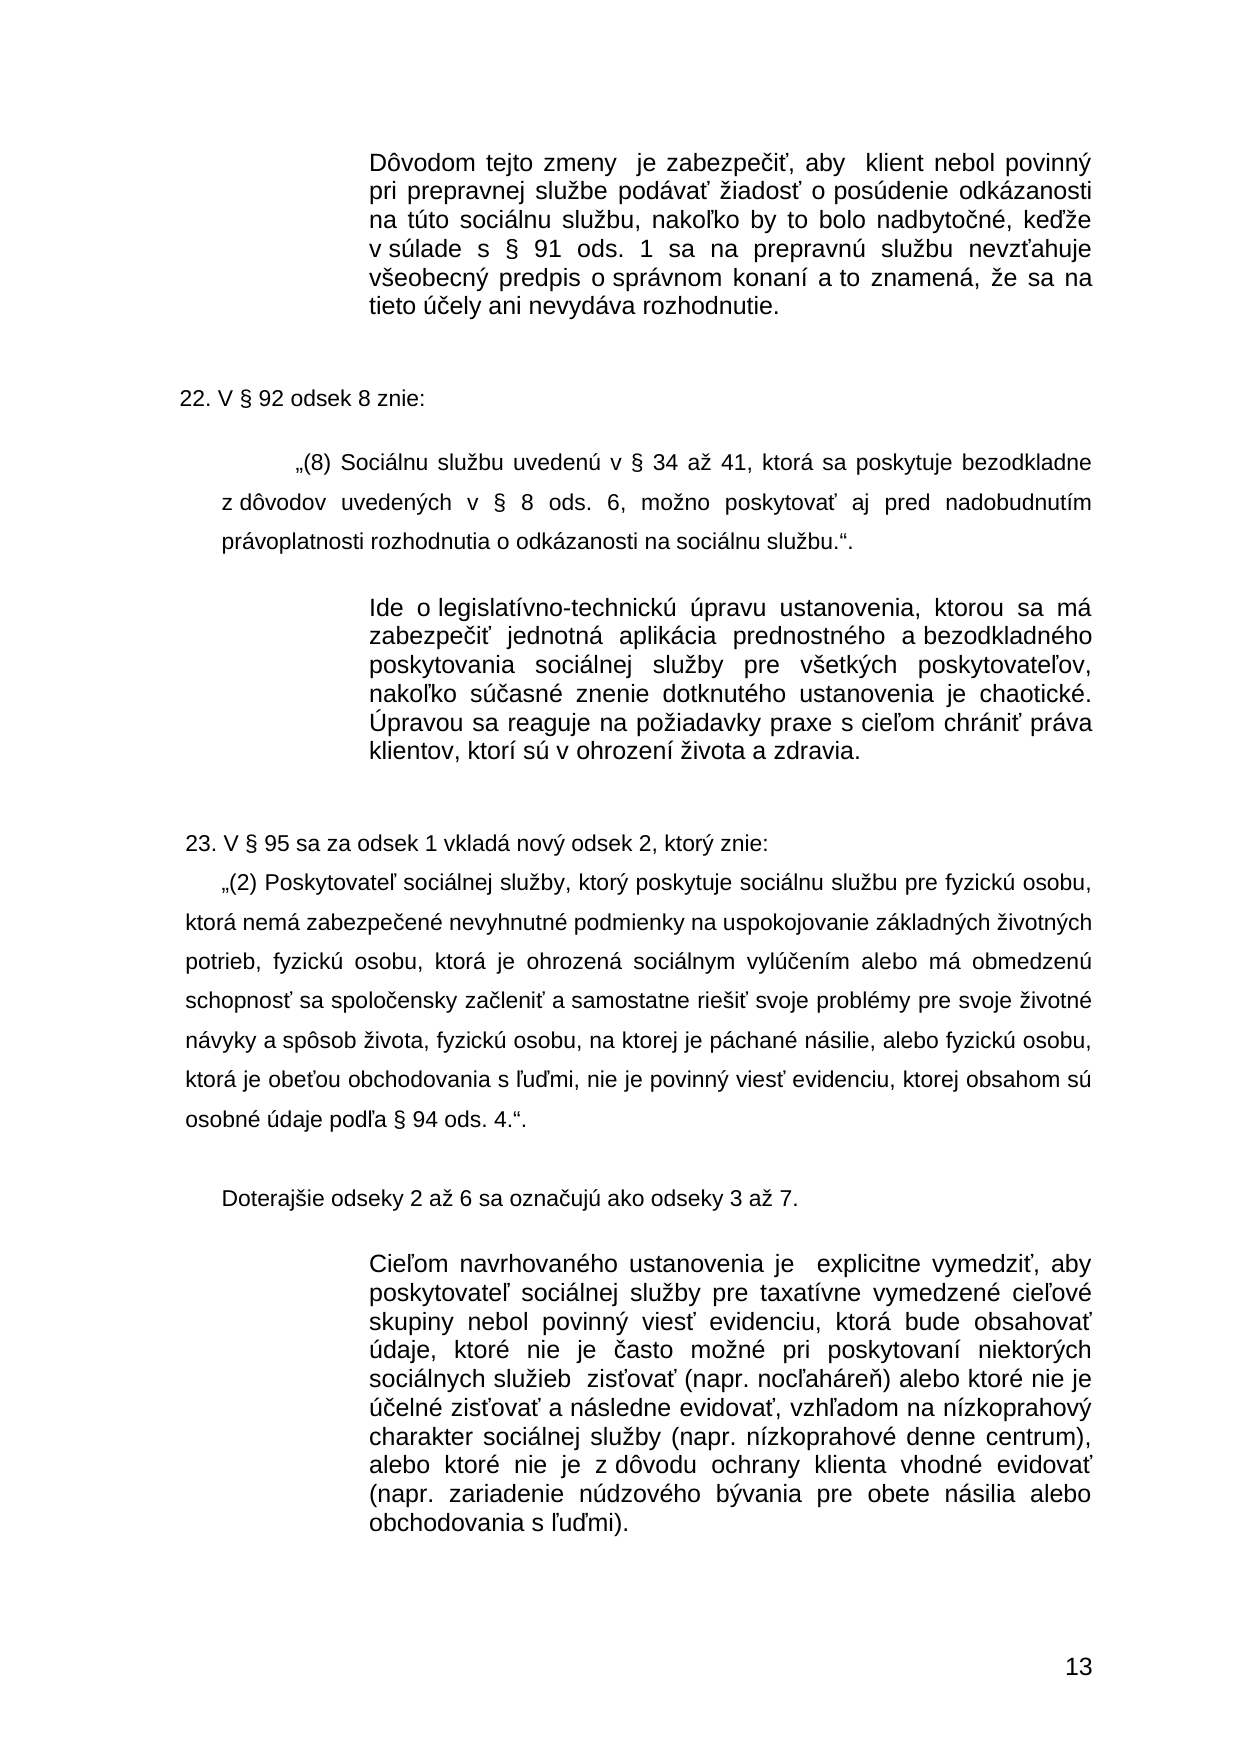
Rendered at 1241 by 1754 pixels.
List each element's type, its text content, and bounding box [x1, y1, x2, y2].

text Cieľom navrhovaného ustanovenia je explicitne vymedziť, aby poskytovateľ sociálnej služby pre taxatívne vymedzené cieľové skupiny nebol povinný viesť evidenciu, ktorá bude obsahovať údaje, ktoré nie je často možné pri poskytovaní niektorých sociálnych služieb zisťovať (napr. nocľaháreň) alebo ktoré nie je účelné zisťovať a následne evidovať, vzhľadom na nízkoprahový charakter sociálnej služby (napr. nízkoprahové denne centrum), alebo ktoré nie je z dôvodu ochrany klienta vhodné evidovať (napr. zariadenie núdzového bývania pre obete násilia alebo obchodovania s ľuďmi). [369, 1249, 1093, 1537]
text „(8) Sociálnu službu uvedenú v § 34 až 41, ktorá sa poskytuje bezodkladne z dôvodov uvedených v § 8 ods. 6, možno poskytovať aj pred nadobudnutím právoplatnosti rozhodnutia o odkázanosti na sociálnu službu.“. [221, 449, 1093, 554]
text 22. V § 92 odsek 8 znie: [148, 384, 1093, 411]
text Ide o legislatívno-technickú úpravu ustanovenia, ktorou sa má zabezpečiť jednotná aplikácia prednostného a bezodkladného poskytovania sociálnej služby pre všetkých poskytovateľov, nakoľko súčasné znenie dotknutého ustanovenia je chaotické. Úpravou sa reaguje na požiadavky praxe s cieľom chrániť práva klientov, ktorí sú v ohrození života a zdravia. [369, 592, 1093, 765]
text 23. V § 95 sa za odsek 1 vkladá nový odsek 2, ktorý znie: [185, 829, 1093, 856]
text Doterajšie odseky 2 až 6 sa označujú ako odseky 3 až 7. [221, 1185, 1093, 1211]
text Dôvodom tejto zmeny je zabezpečiť, aby klient nebol povinný pri prepravnej službe podávať žiadosť o posúdenie odkázanosti na túto sociálnu službu, nakoľko by to bolo nadbytočné, keďže v súlade s § 91 ods. 1 sa na prepravnú službu nevzťahuje všeobecný predpis o správnom konaní a to znamená, že sa na tieto účely ani nevydáva rozhodnutie. [369, 148, 1093, 320]
text „(2) Poskytovateľ sociálnej služby, ktorý poskytuje sociálnu službu pre fyzickú osobu, ktorá nemá zabezpečené nevyhnutné podmienky na uspokojovanie základných životných potrieb, fyzickú osobu, ktorá je ohrozená sociálnym vylúčením alebo má obmedzenú schopnosť sa spoločensky začleniť a samostatne riešiť svoje problémy pre svoje životné návyky a spôsob života, fyzickú osobu, na ktorej je páchané násilie, alebo fyzickú osobu, ktorá je obeťou obchodovania s ľuďmi, nie je povinný viesť evidenciu, ktorej obsahom sú osobné údaje podľa § 94 ods. 4.“. [185, 869, 1093, 1132]
